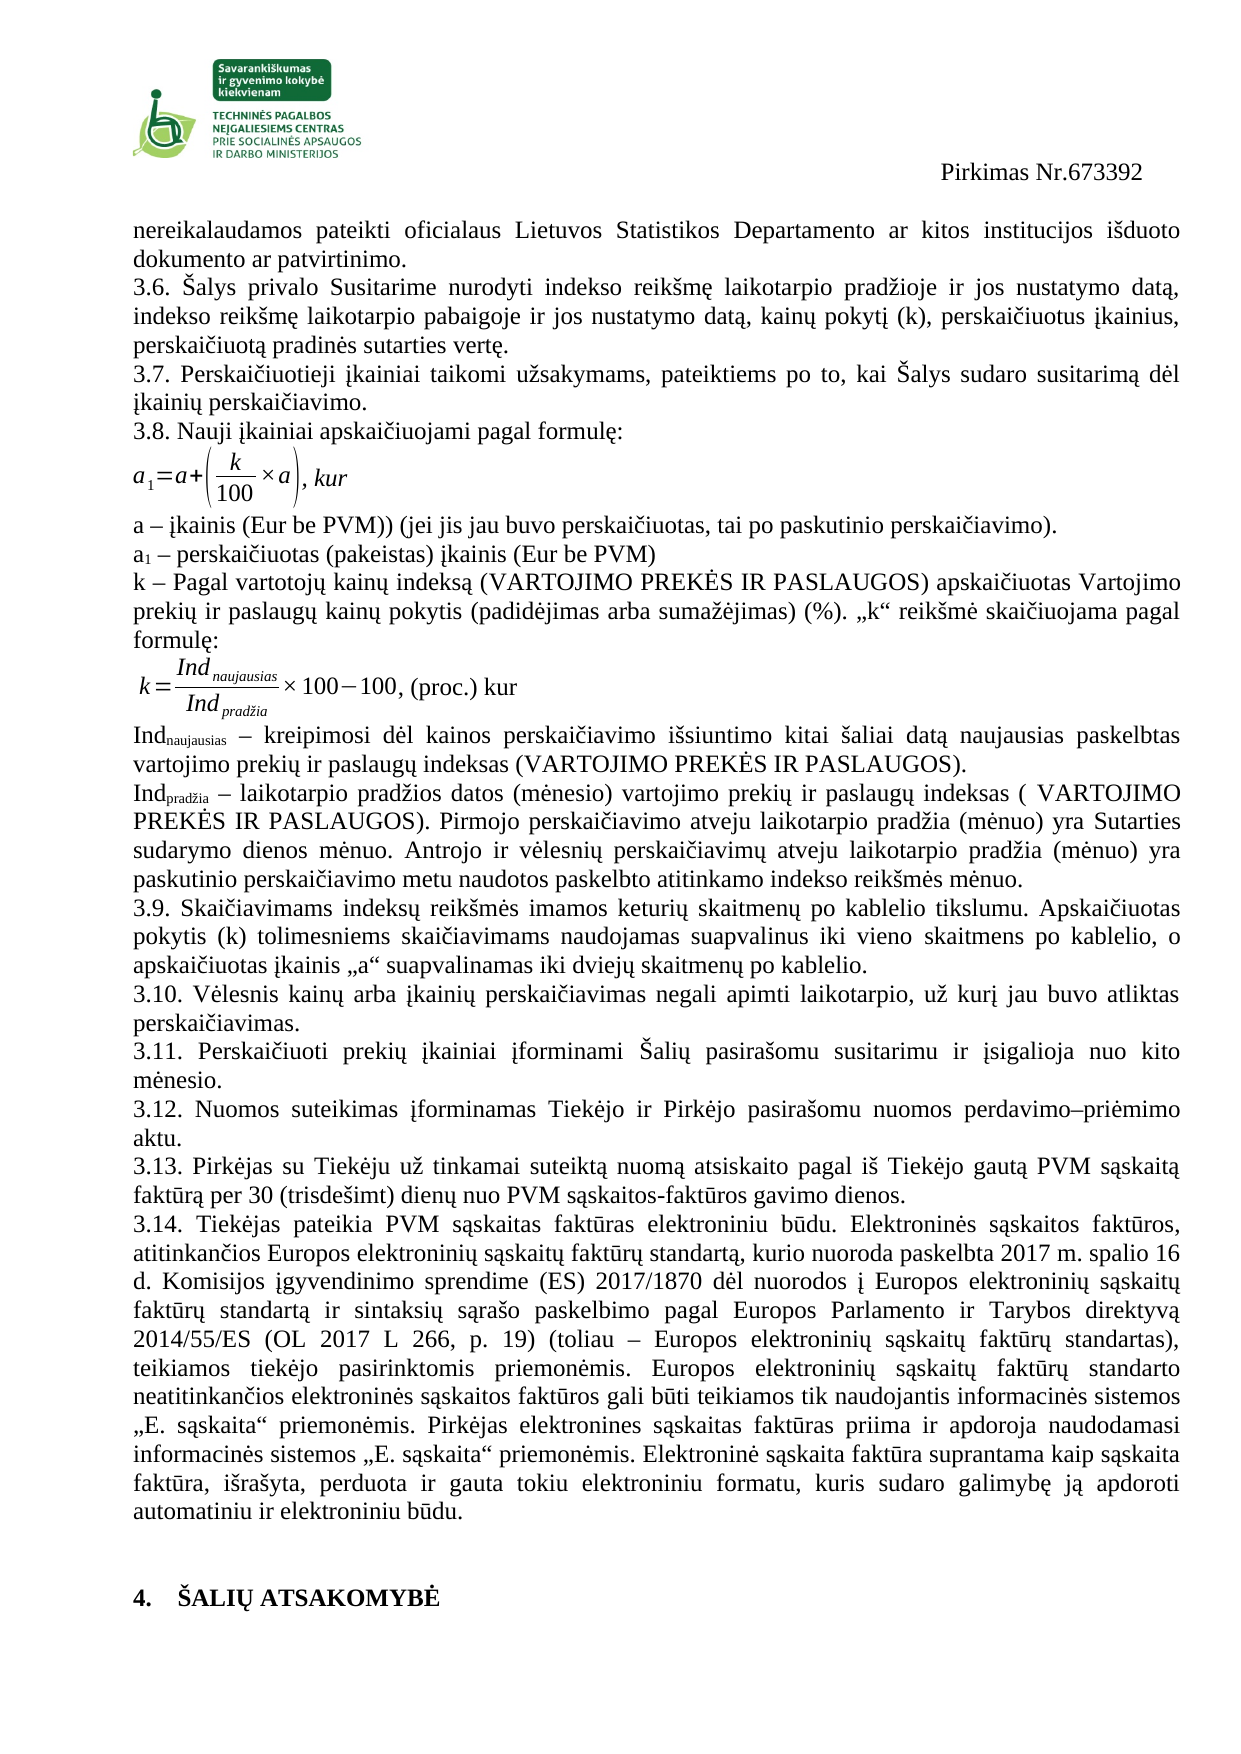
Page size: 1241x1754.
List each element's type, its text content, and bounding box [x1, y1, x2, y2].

text 3.6. Šalys privalo Susitarime nurodyti indekso reikšmę laikotarpio pradžioje ir jos nustatymo datą, indekso reikšmę laikotarpio pabaigoje ir jos nustatymo datą, kainų pokytį (k), perskaičiuotus įkainius, perskaičiuotą pradinės sutarties vertę. [133, 272, 1181, 359]
text 3.11. Perskaičiuoti prekių įkainiai įforminami Šalių pasirašomu susitarimu ir įsigalioja nuo kito mėnesio. [133, 1036, 1181, 1094]
text , kur [133, 445, 1181, 510]
text , (proc.) kur [133, 654, 1181, 720]
text a1 – perskaičiuotas (pakeistas) įkainis (Eur be PVM) [133, 539, 1181, 567]
text Indpradžia – laikotarpio pradžios datos (mėnesio) vartojimo prekių ir paslaugų indeksas ( ). Pirmojo perskaičiavimo atveju laikotarpio pradžia (mėnuo) yra mėnuo. Antrojo ir vėlesnių perskaičiavimų atveju laikotarpio pradžia (mėnuo) yra paskutinio perskaičiavimo metu naudotos paskelbto atitinkamo indekso reikšmės mėnuo. [133, 778, 1181, 893]
list ŠALIŲ ATSAKOMYBĖ [133, 1583, 1181, 1611]
text 3.14. Tiekėjas pateikia PVM sąskaitas faktūras elektroniniu būdu. Elektroninės sąskaitos faktūros, atitinkančios Europos elektroninių sąskaitų faktūrų standartą, kurio nuoroda paskelbta 2017 m. spalio 16 d. Komisijos įgyvendinimo sprendime (ES) 2017/1870 dėl nuorodos į Europos elektroninių sąskaitų faktūrų standartą ir sintaksių sąrašo paskelbimo pagal Europos Parlamento ir Tarybos direktyvą 2014/55/ES (OL 2017 L 266, p. 19) (toliau – Europos elektroninių sąskaitų faktūrų standartas), teikiamos tiekėjo pasirinktomis priemonėmis. Europos elektroninių sąskaitų faktūrų standarto neatitinkančios elektroninės sąskaitos faktūros gali būti teikiamos tik naudojantis informacinės sistemos „E. sąskaita“ priemonėmis. Pirkėjas elektronines sąskaitas faktūras priima ir apdoroja naudodamasi informacinės sistemos „E. sąskaita“ priemonėmis. Elektroninė sąskaita faktūra suprantama kaip sąskaita faktūra, išrašyta, perduota ir gauta tokiu elektroniniu formatu, kuris sudaro galimybę ją apdoroti automatiniu ir elektroniniu būdu. [133, 1209, 1181, 1525]
text k – Pagal vartotojų kainų indeksą () apskaičiuotas Vartojimo prekių ir paslaugų kainų pokytis (padidėjimas arba sumažėjimas) (%). „k“ reikšmė skaičiuojama pagal formulę: [133, 567, 1181, 654]
text a – įkainis (Eur be PVM)) (jei jis jau buvo perskaičiuotas, tai po paskutinio perskaičiavimo). [133, 510, 1181, 539]
text 3.12. Nuomos suteikimas įforminamas Tiekėjo ir Pirkėjo pasirašomu nuomos perdavimo–priėmimo aktu. [133, 1094, 1181, 1151]
text 3.13. Pirkėjas su Tiekėju už tinkamai suteiktą nuomą atsiskaito pagal iš Tiekėjo gautą PVM sąskaitą faktūrą per 30 (trisdešimt) dienų nuo PVM sąskaitos-faktūros gavimo dienos. [133, 1151, 1181, 1209]
picture [132, 59, 1134, 158]
text 3.8. Nauji įkainiai apskaičiuojami pagal formulę: [133, 416, 1181, 445]
text 3.10. Vėlesnis kainų arba įkainių perskaičiavimas negali apimti laikotarpio, už kurį jau buvo atliktas perskaičiavimas. [133, 979, 1181, 1036]
text 3.9. Skaičiavimams indeksų reikšmės imamos keturių skaitmenų po kablelio tikslumu. Apskaičiuotas pokytis (k) tolimesniems skaičiavimams naudojamas suapvalinus iki vieno skaitmens po kablelio, o apskaičiuotas įkainis „a“ suapvalinamas iki dviejų skaitmenų po kablelio. [133, 893, 1181, 979]
text 3.7. Perskaičiuotieji įkainiai taikomi užsakymams, pateiktiems po to, kai Šalys sudaro susitarimą dėl įkainių perskaičiavimo. [133, 359, 1181, 416]
text Indnaujausias – kreipimosi dėl kainos perskaičiavimo išsiuntimo kitai šaliai datą naujausias paskelbtas vartojimo prekių ir paslaugų indeksas (). [133, 720, 1181, 778]
